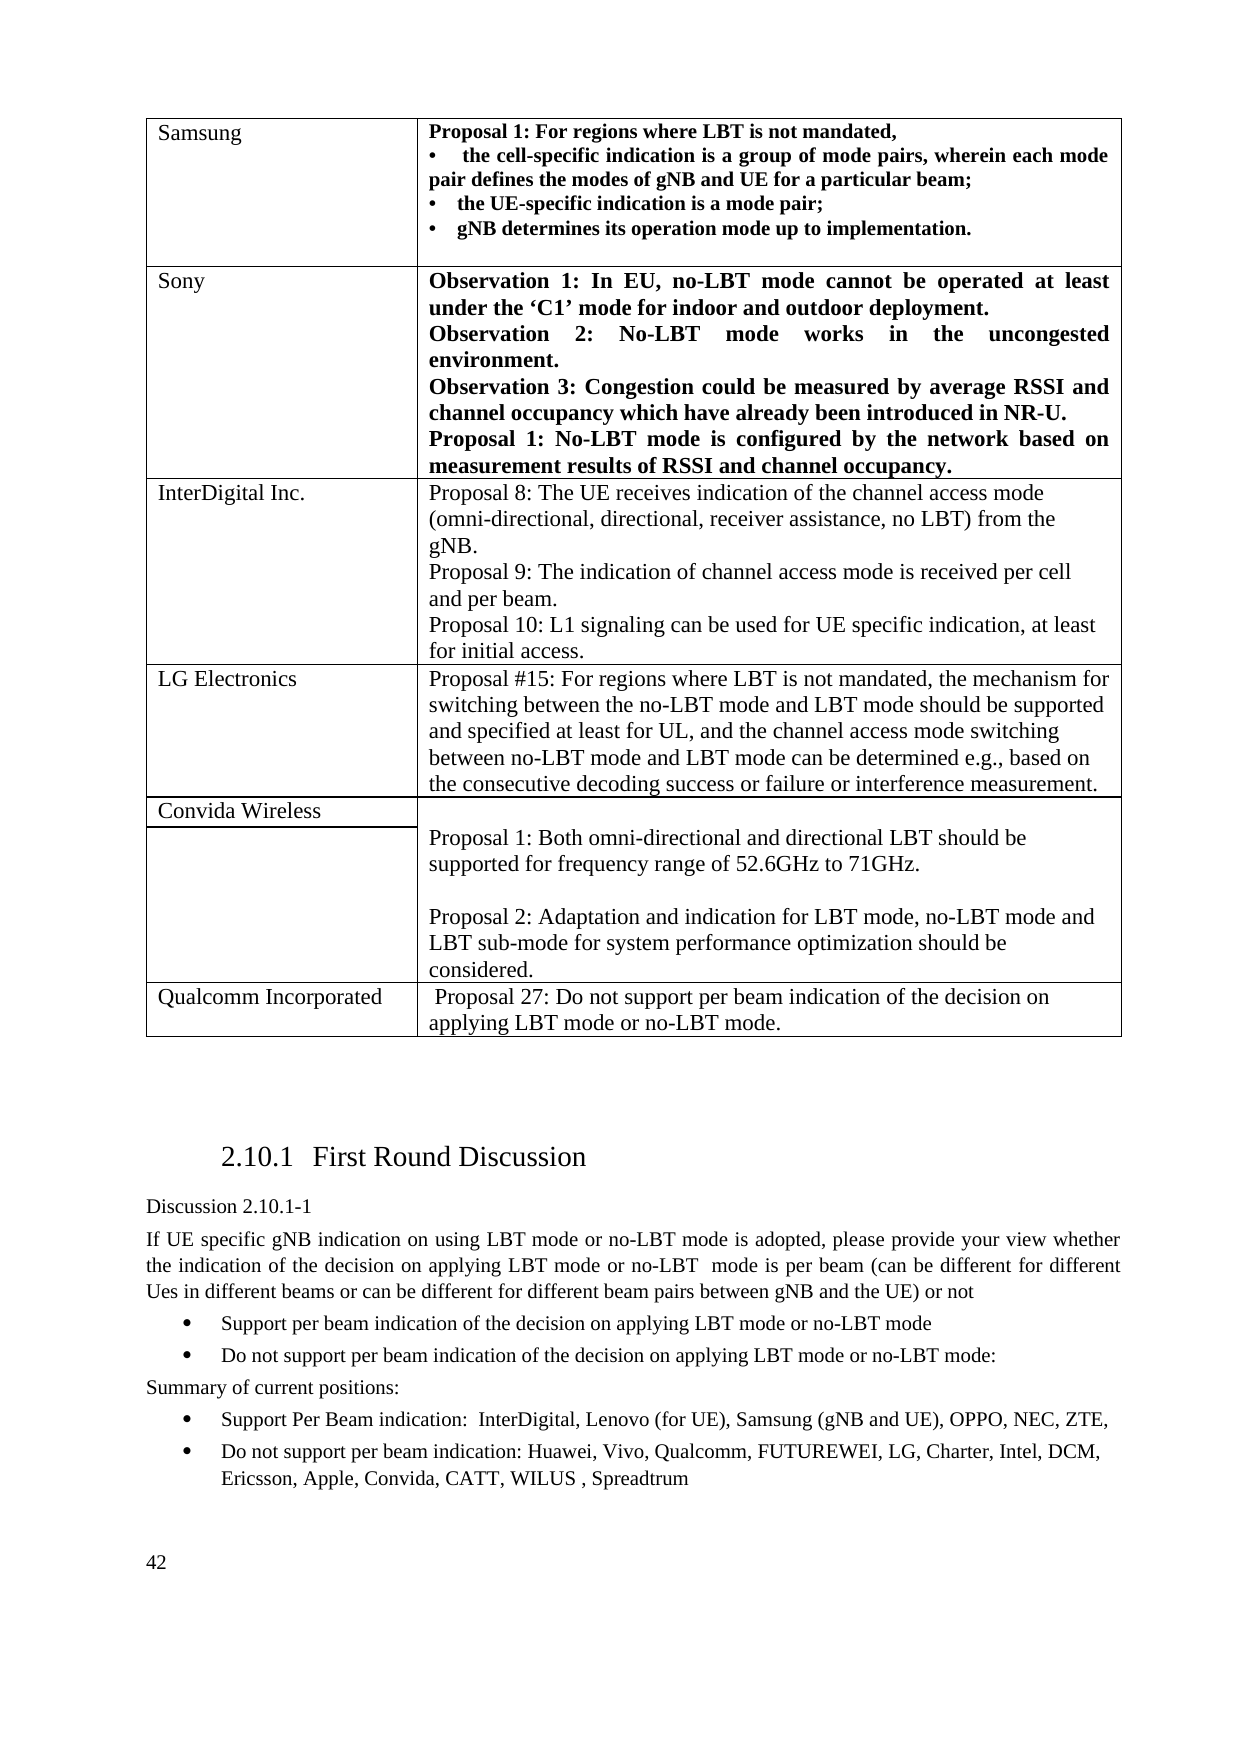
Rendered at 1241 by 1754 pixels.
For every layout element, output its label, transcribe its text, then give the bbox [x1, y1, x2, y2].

table_cell [147, 828, 417, 982]
table_cell Convida Wireless [147, 798, 417, 826]
table_cell Proposal 1: For regions where LBT is not mandated, • the cell-specific indication is a group of mode pairs, wherein each mode pair defines the modes of gNB and UE for a particular beam; • the UE-specific indication is a mode pair; • gNB determines its operation mode up to implementation. [418, 119, 1121, 266]
table_cell InterDigital Inc. [147, 479, 417, 664]
table_cell Proposal 2: Adaptation and indication for LBT mode, no-LBT mode and LBT sub-mode for system performance optimization should be considered. [418, 798, 1121, 982]
table_cell Observation 1: In EU, no-LBT mode cannot be operated at least under the ‘C1’ mode for indoor and outdoor deployment. Observation 2: No-LBT mode works in the uncongested environment. Observation 3: Congestion could be measured by average RSSI and channel occupancy which have already been introduced in NR-U. Proposal 1: No-LBT mode is configured by the network based on measurement results of RSSI and channel occupancy. [418, 267, 1121, 478]
text If UE specific gNB indication on using LBT mode or no-LBT mode is adopted, please provide your view whether the indication of the decision on applying LBT mode or no-LBT mode is per beam (can be different for different Ues in different beams or can be different for different beam pairs between gNB and the UE) or not [146, 1227, 1122, 1303]
subtitle First Round Discussion [221, 1139, 1122, 1173]
table_cell Proposal #15: For regions where LBT is not mandated, the mechanism for switching between the no-LBT mode and LBT mode should be supported and specified at least for UL, and the channel access mode switching between no-LBT mode and LBT mode can be determined e.g., based on the consecutive decoding success or failure or interference measurement. [418, 665, 1121, 796]
table_cell Sony [147, 267, 417, 478]
table_cell Qualcomm Incorporated [147, 983, 417, 1036]
text Summary of current positions: [146, 1375, 1122, 1399]
list Support Per Beam indication: InterDigital, Lenovo (for UE), Samsung (gNB and UE), OPPO, NEC, ZTE, [183, 1407, 1122, 1431]
table_cell LG Electronics [147, 665, 417, 796]
table_cell Proposal 27: Do not support per beam indication of the decision on applying LBT mode or no-LBT mode. [418, 983, 1121, 1036]
list Do not support per beam indication: Huawei, Vivo, Qualcomm, FUTUREWEI, LG, Charter, Intel, DCM, Ericsson, Apple, Convida, CATT, WILUS , Spreadtrum [183, 1439, 1122, 1489]
table_cell Proposal 8: The UE receives indication of the channel access mode (omni-directional, directional, receiver assistance, no LBT) from the gNB. Proposal 9: The indication of channel access mode is received per cell and per beam. Proposal 10: L1 signaling can be used for UE specific indication, at least for initial access. [418, 479, 1121, 664]
list Support per beam indication of the decision on applying LBT mode or no-LBT mode [183, 1311, 1122, 1335]
text Discussion 2.10.1-1 [146, 1194, 1122, 1218]
table_cell Samsung [147, 119, 417, 266]
list Do not support per beam indication of the decision on applying LBT mode or no-LBT mode: [183, 1343, 1122, 1367]
